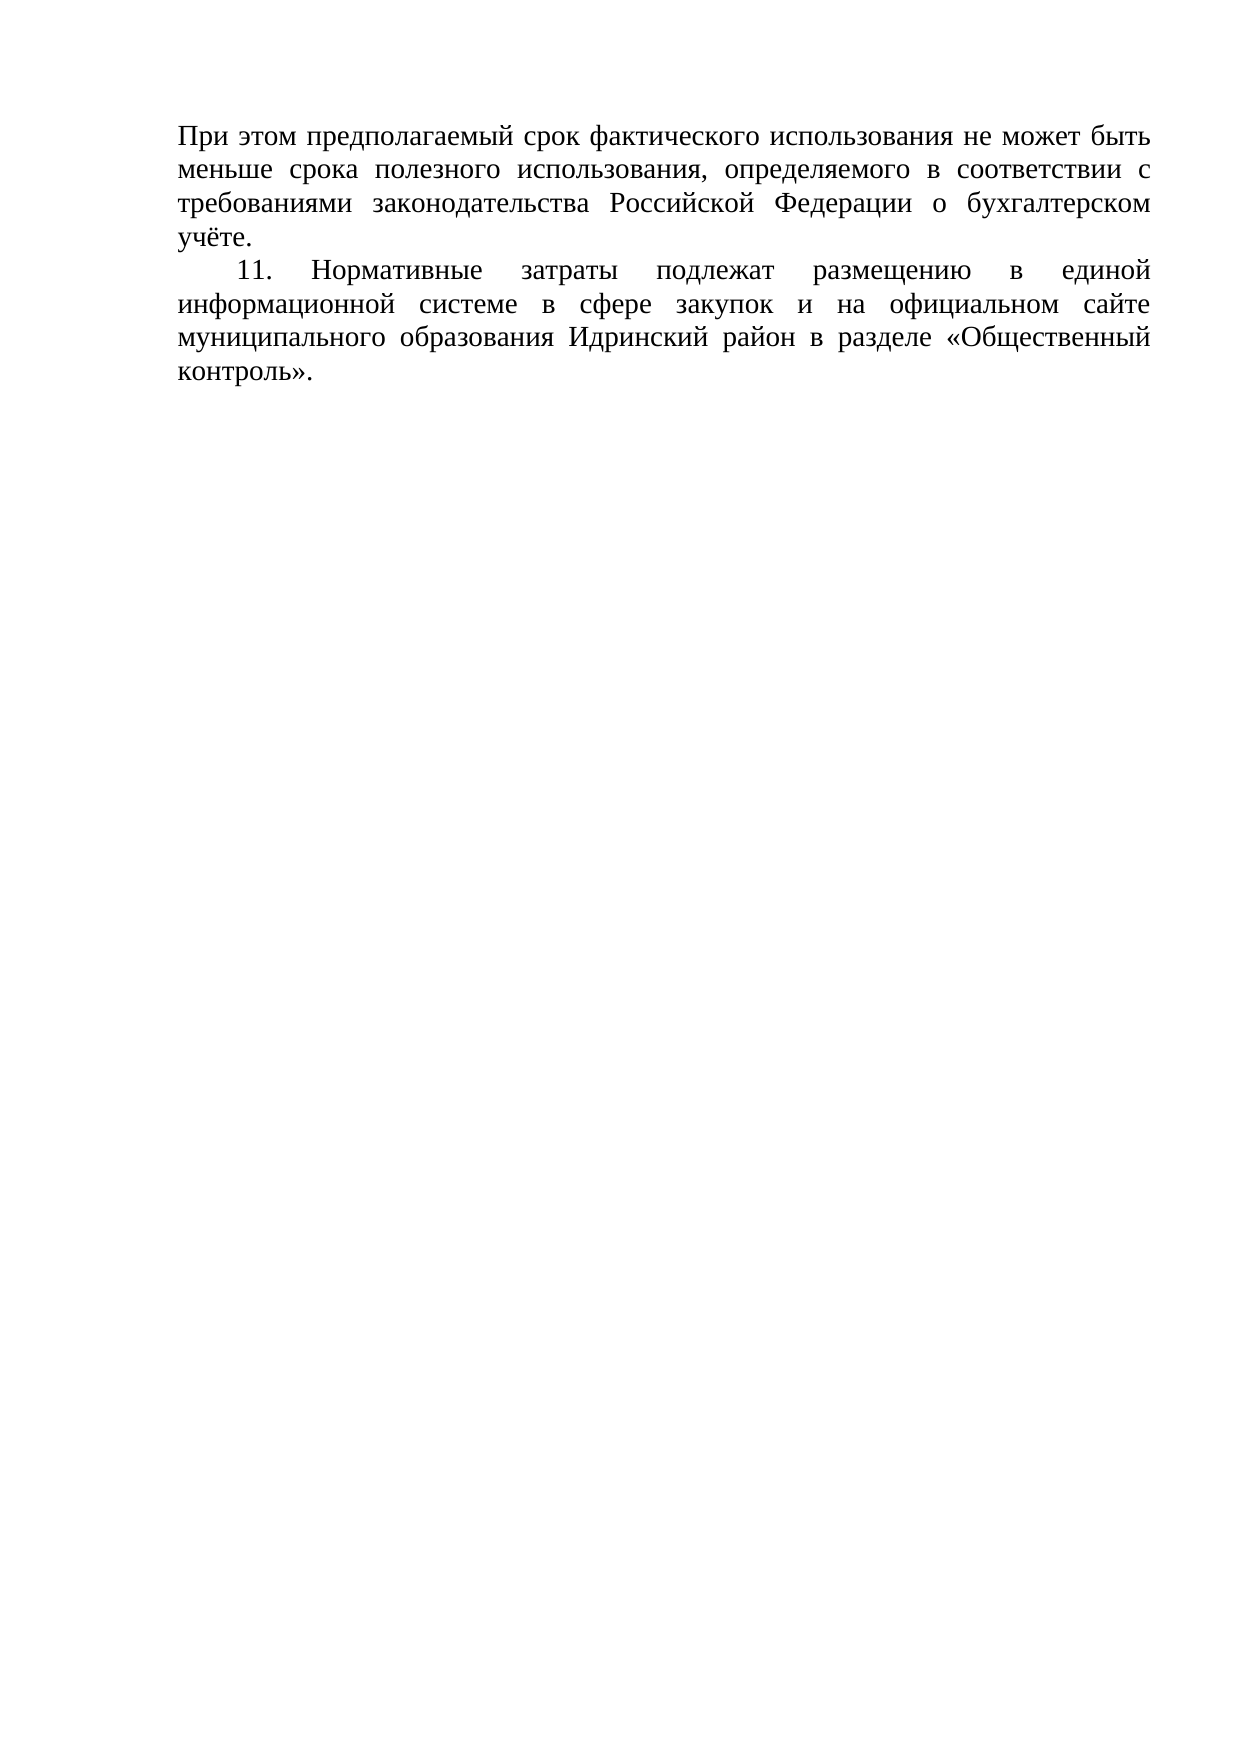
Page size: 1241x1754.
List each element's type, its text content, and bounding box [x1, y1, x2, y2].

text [177, 118, 1152, 252]
text 11. Нормативные затраты подлежат размещению в единой информационной системе в сфере закупок и на официальном сайте муниципального образования Идринский район в разделе «Общественный контроль». [177, 252, 1152, 386]
